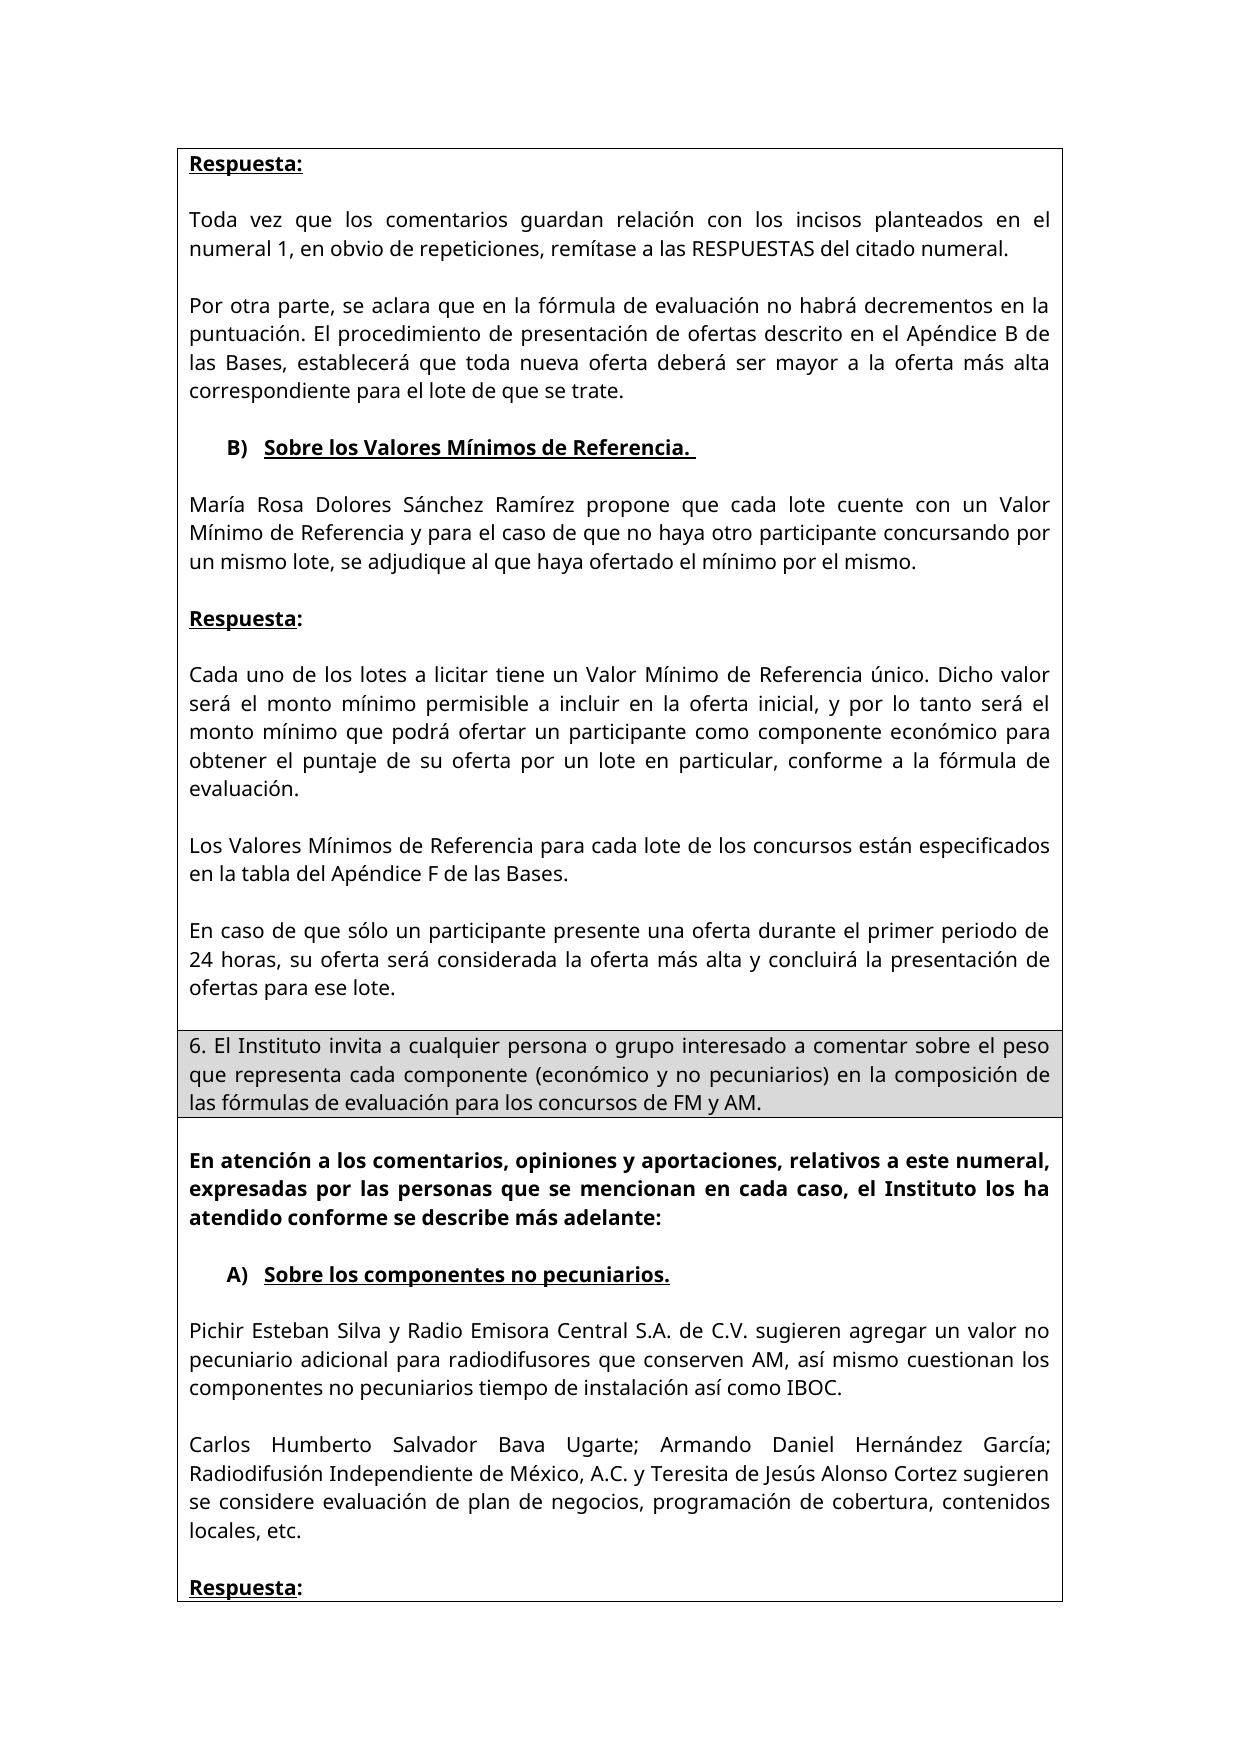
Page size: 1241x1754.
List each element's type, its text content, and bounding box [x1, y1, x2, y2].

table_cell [178, 149, 1062, 1030]
table_cell 6. El Instituto invita a cualquier persona o grupo interesado a comentar sobre el peso que representa cada componente (económico y no pecuniarios) en la composición de las fórmulas de evaluación para los concursos de FM y AM. [178, 1031, 1062, 1117]
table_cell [178, 1118, 1062, 1601]
